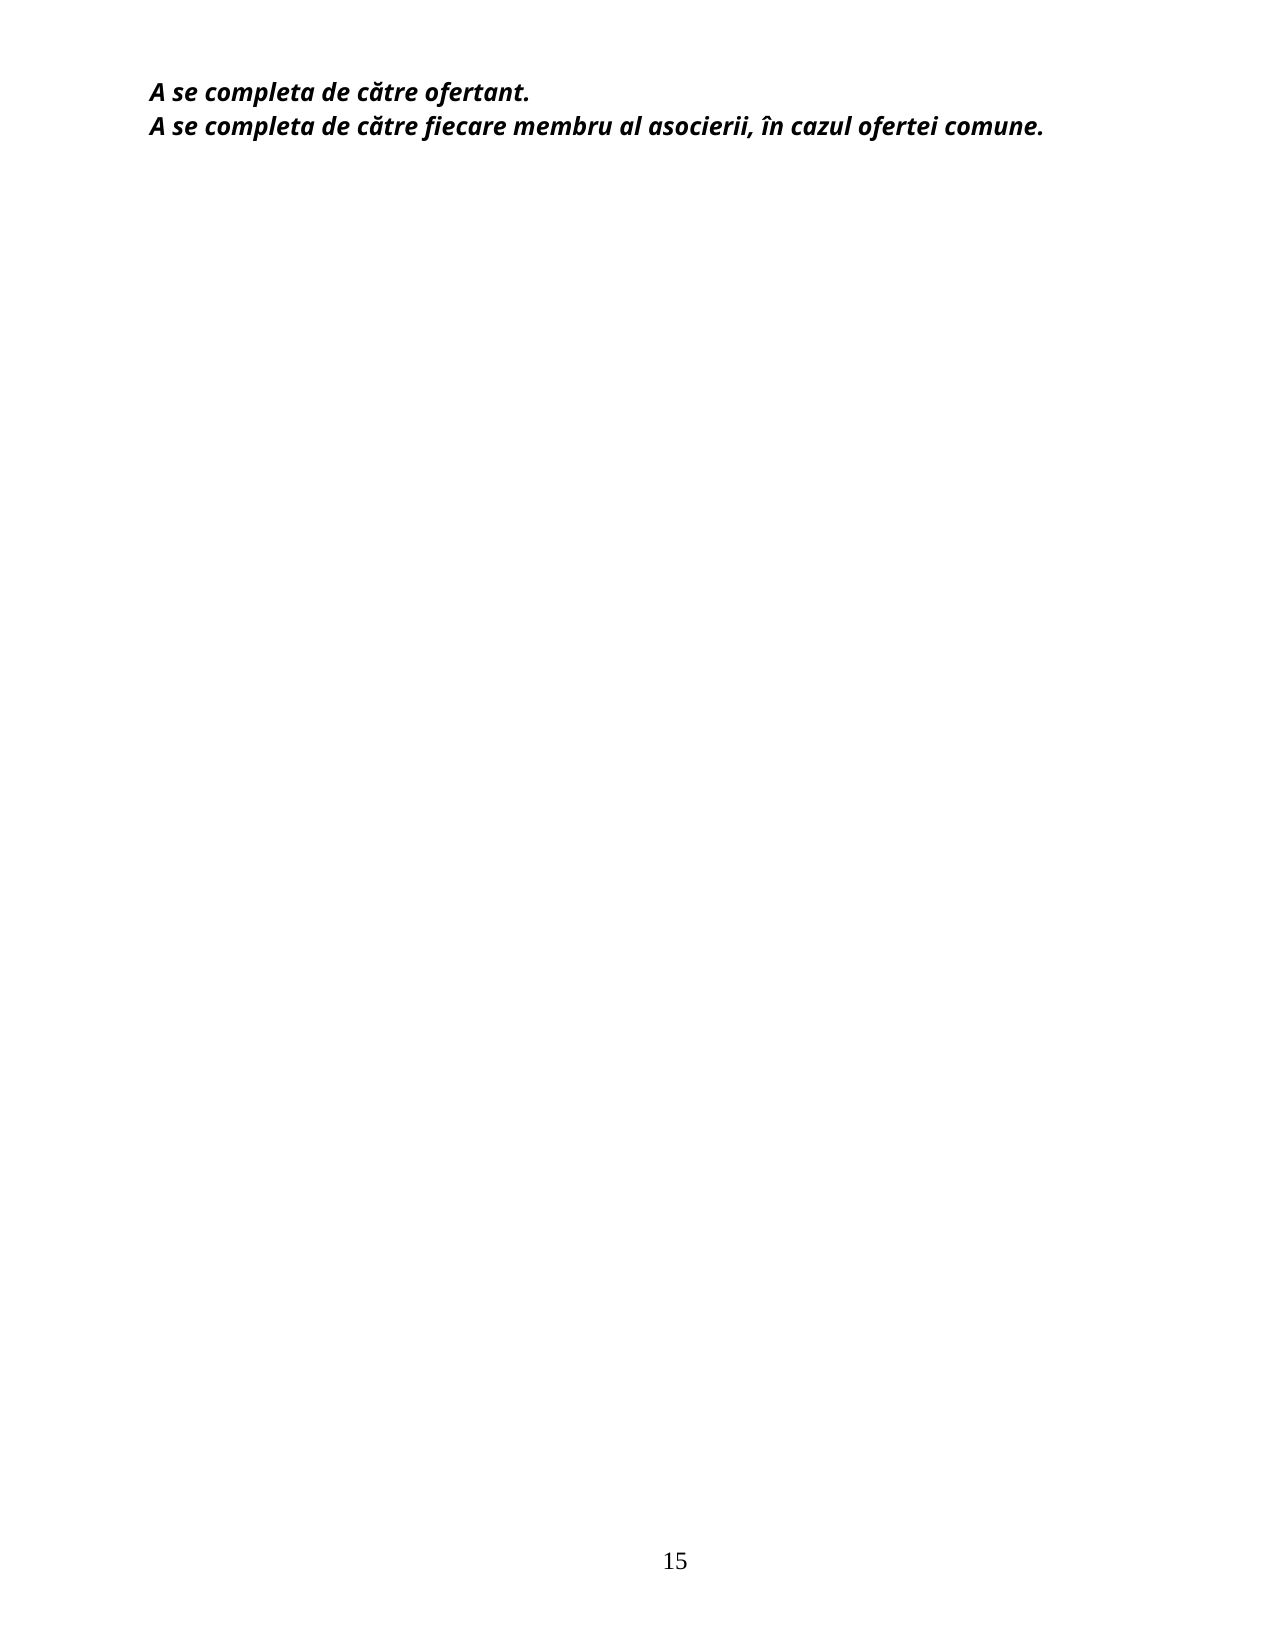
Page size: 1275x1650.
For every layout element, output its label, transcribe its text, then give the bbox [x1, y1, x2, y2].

text A se completa de către fiecare membru al asocierii, în cazul ofertei comune. [150, 109, 1200, 143]
text A se completa de către ofertant. [150, 75, 1200, 109]
